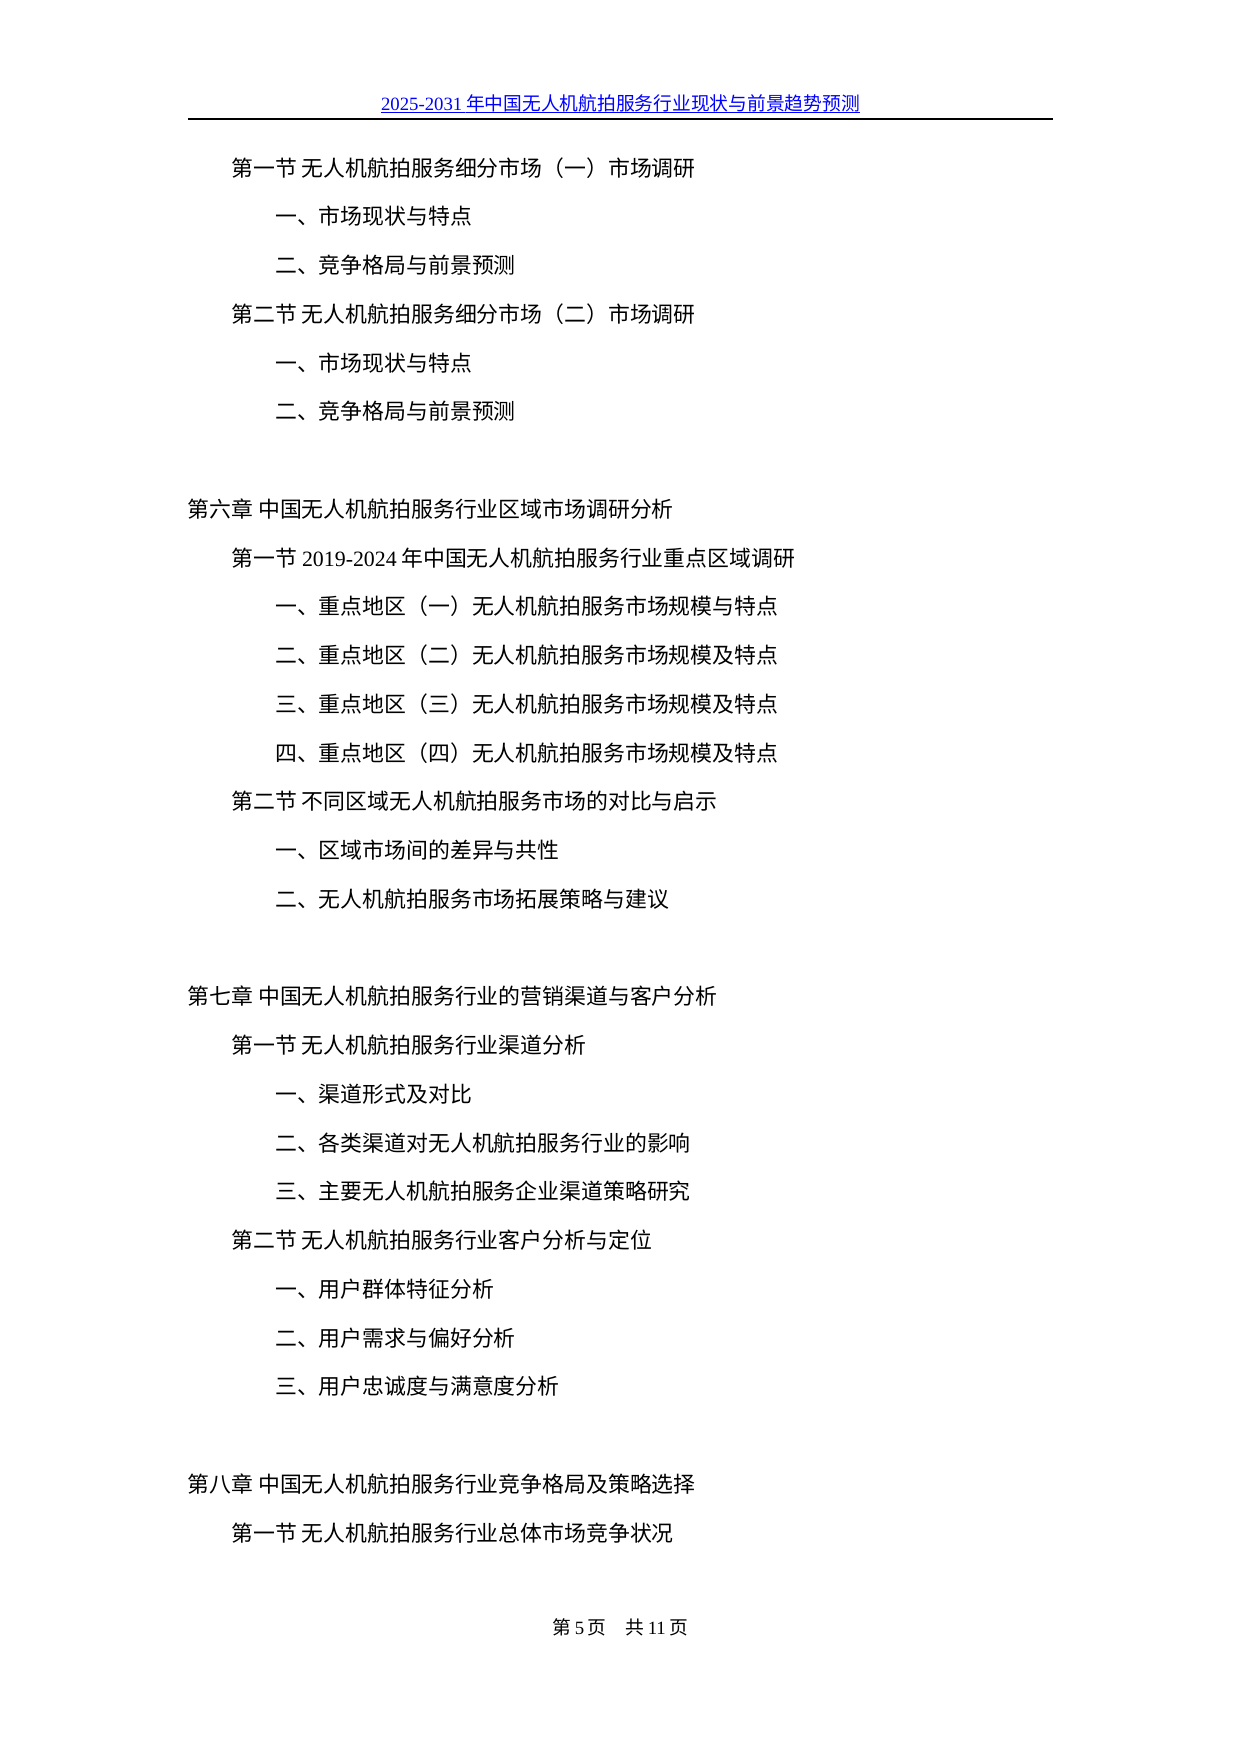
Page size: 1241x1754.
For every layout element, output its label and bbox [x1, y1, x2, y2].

text [187, 150, 1053, 1548]
